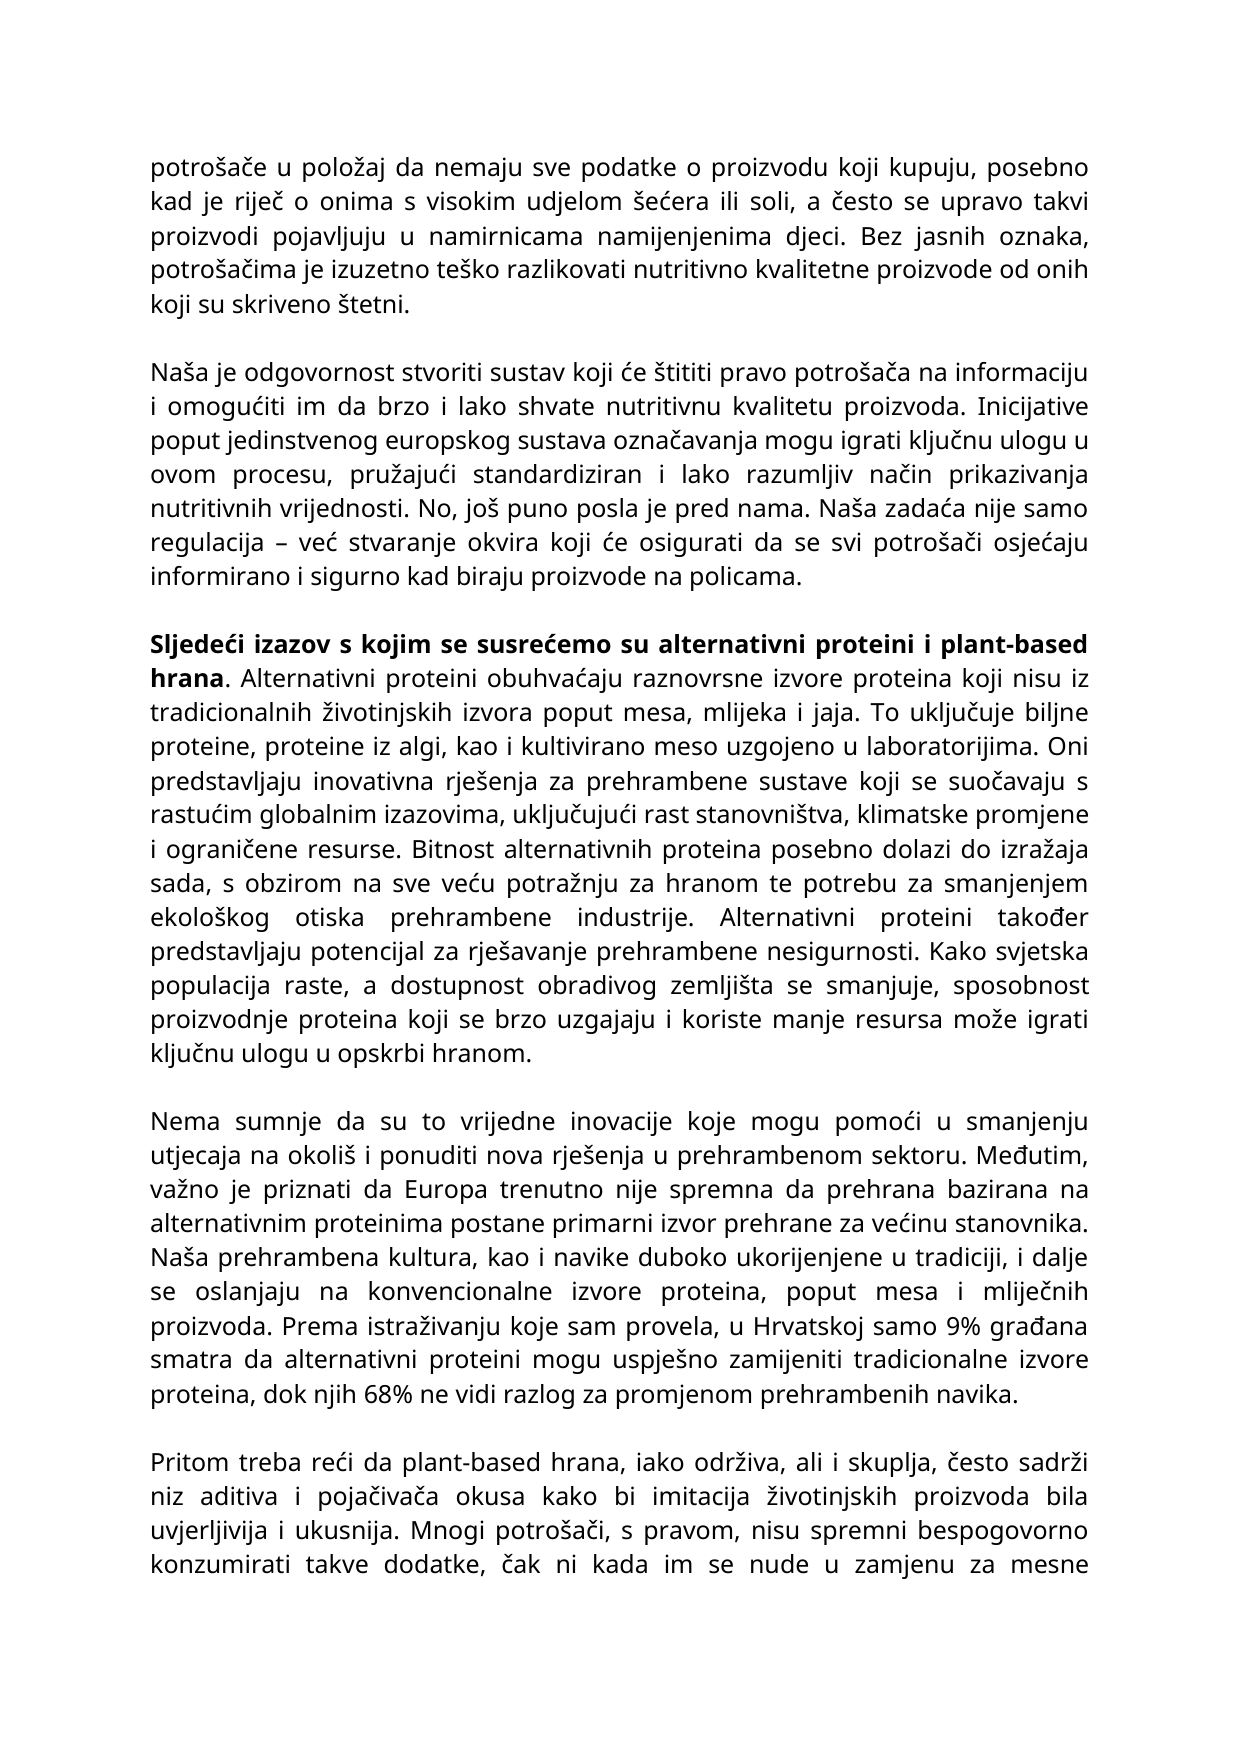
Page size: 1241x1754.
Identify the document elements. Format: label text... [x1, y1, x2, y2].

text Sljedeći izazov s kojim se susrećemo su alternativni proteini i plant-based hrana. Alternativni proteini obuhvaćaju raznovrsne izvore proteina koji nisu iz tradicionalnih životinjskih izvora poput mesa, mlijeka i jaja. To uključuje biljne proteine, proteine iz algi, kao i kultivirano meso uzgojeno u laboratorijima. Oni predstavljaju inovativna rješenja za prehrambene sustave koji se suočavaju s rastućim globalnim izazovima, uključujući rast stanovništva, klimatske promjene i ograničene resurse. Bitnost alternativnih proteina posebno dolazi do izražaja sada, s obzirom na sve veću potražnju za hranom te potrebu za smanjenjem ekološkog otiska prehrambene industrije. Alternativni proteini također predstavljaju potencijal za rješavanje prehrambene nesigurnosti. Kako svjetska populacija raste, a dostupnost obradivog zemljišta se smanjuje, sposobnost proizvodnje proteina koji se brzo uzgajaju i koriste manje resursa može igrati ključnu ulogu u opskrbi hranom. [150, 627, 1090, 1070]
text Nema sumnje da su to vrijedne inovacije koje mogu pomoći u smanjenju utjecaja na okoliš i ponuditi nova rješenja u prehrambenom sektoru. Međutim, važno je priznati da Europa trenutno nije spremna da prehrana bazirana na alternativnim proteinima postane primarni izvor prehrane za većinu stanovnika. Naša prehrambena kultura, kao i navike duboko ukorijenjene u tradiciji, i dalje se oslanjaju na konvencionalne izvore proteina, poput mesa i mliječnih proizvoda. Prema istraživanju koje sam provela, u Hrvatskoj samo 9% građana smatra da alternativni proteini mogu uspješno zamijeniti tradicionalne izvore proteina, dok njih 68% ne vidi razlog za promjenom prehrambenih navika. [150, 1104, 1090, 1410]
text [150, 1444, 1090, 1581]
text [150, 150, 1090, 320]
text Naša je odgovornost stvoriti sustav koji će štititi pravo potrošača na informaciju i omogućiti im da brzo i lako shvate nutritivnu kvalitetu proizvoda. Inicijative poput jedinstvenog europskog sustava označavanja mogu igrati ključnu ulogu u ovom procesu, pružajući standardiziran i lako razumljiv način prikazivanja nutritivnih vrijednosti. No, još puno posla je pred nama. Naša zadaća nije samo regulacija – već stvaranje okvira koji će osigurati da se svi potrošači osjećaju informirano i sigurno kad biraju proizvode na policama. [150, 354, 1090, 593]
